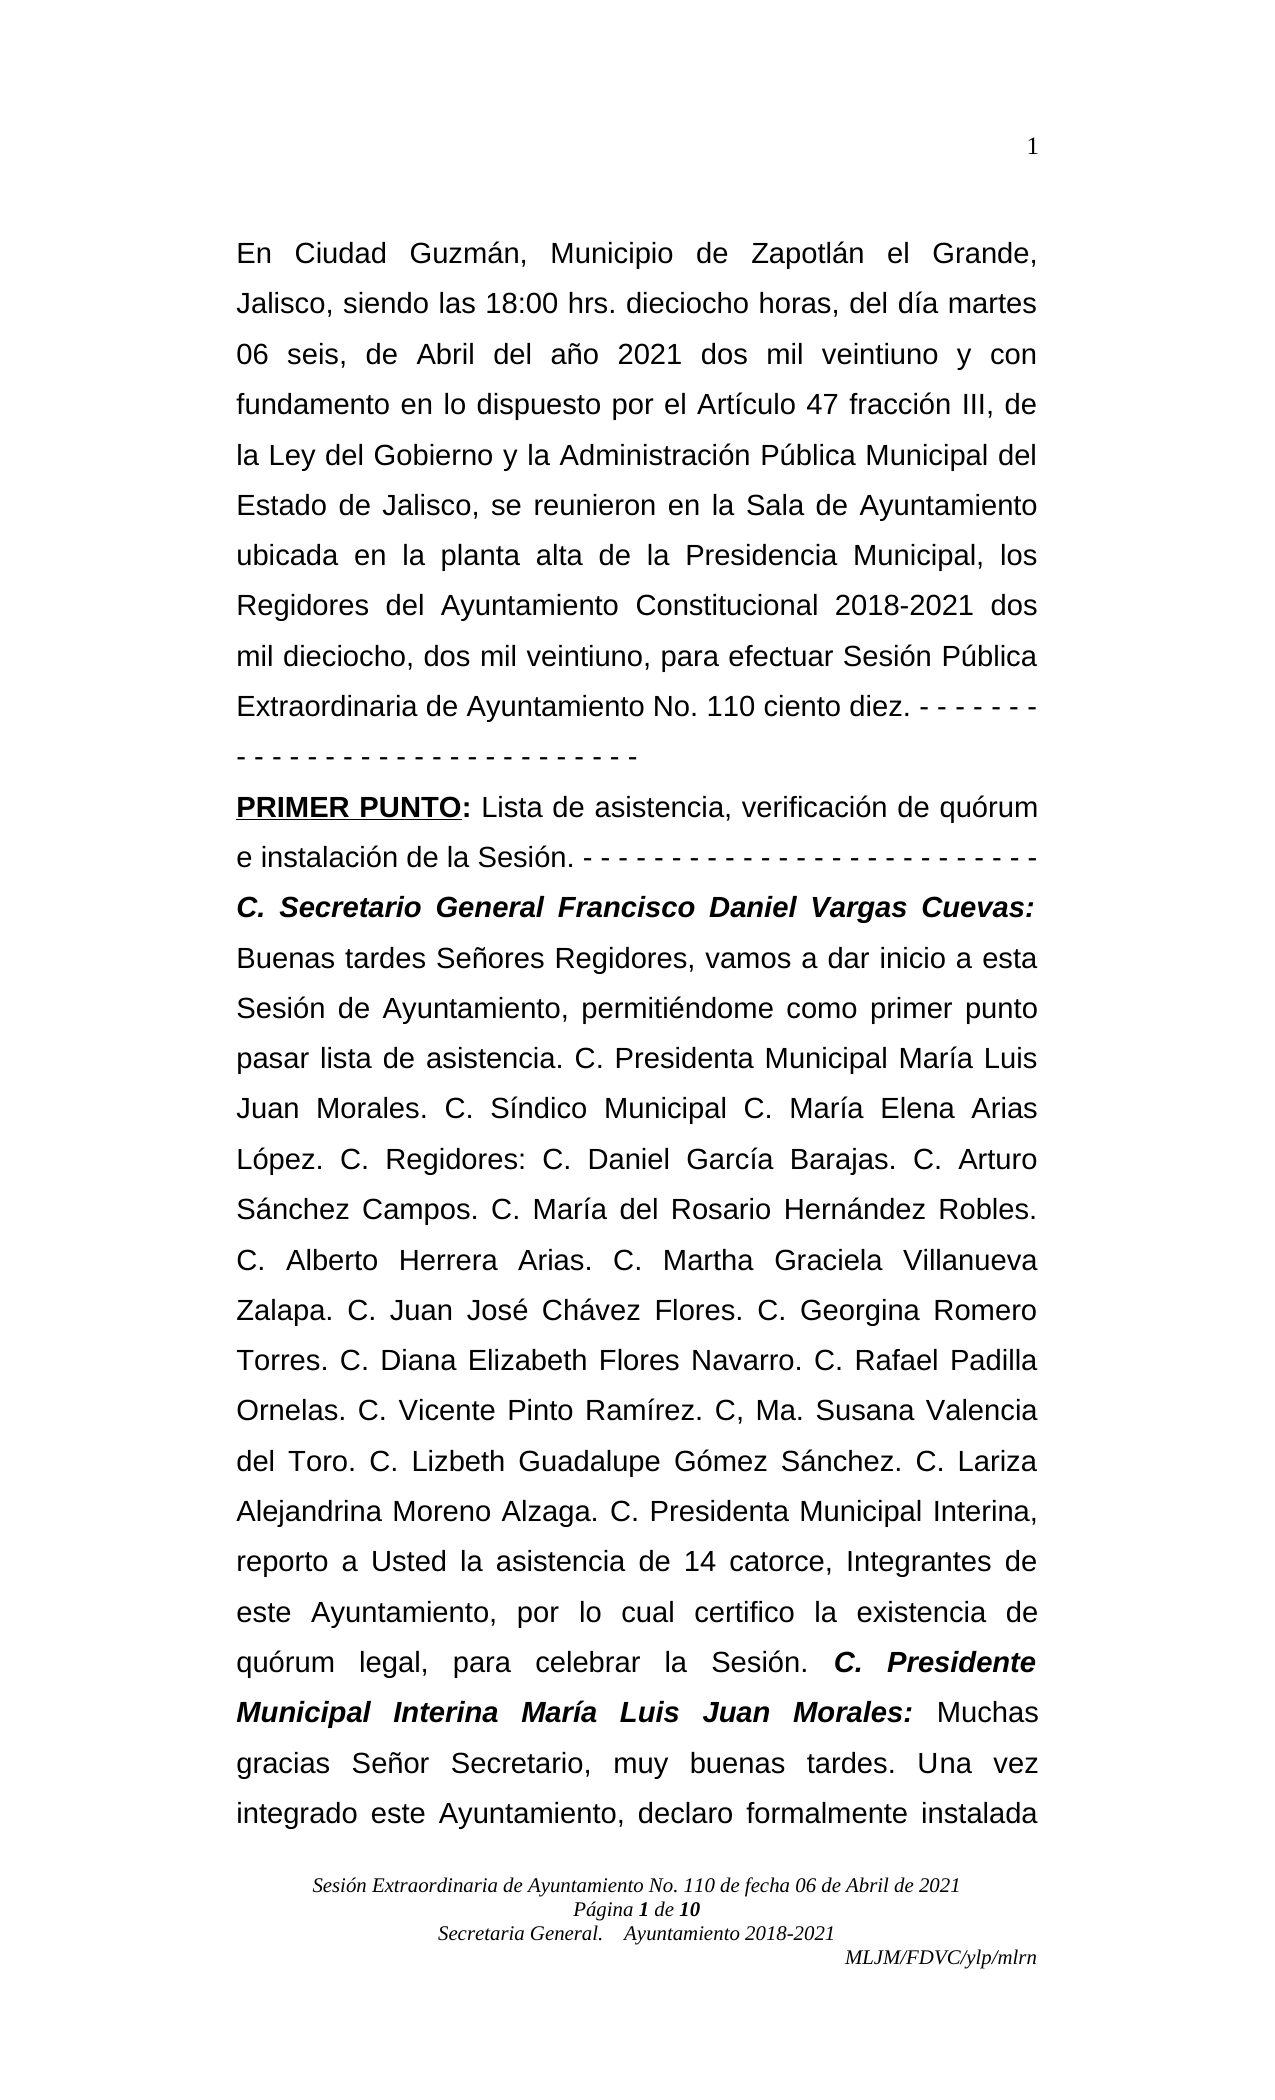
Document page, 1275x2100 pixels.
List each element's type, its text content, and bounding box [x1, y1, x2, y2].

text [236, 790, 1039, 1829]
text En Ciudad Guzmán, Municipio de Zapotlán el Grande, Jalisco, siendo las 18:00 hrs. dieciocho horas, del día martes 06 seis, de Abril del año 2021 dos mil veintiuno y con fundamento en lo dispuesto por el Artículo 47 fracción III, de la Ley del Gobierno y la Administración Pública Municipal del Estado de Jalisco, se reunieron en la Sala de Ayuntamiento ubicada en la planta alta de la Presidencia Municipal, los Regidores del Ayuntamiento Constitucional 2018-2021 dos mil dieciocho, dos mil veintiuno, para efectuar Sesión Pública Extraordinaria de Ayuntamiento No. 110 ciento diez. - - - - - - - - - - - - - - - - - - - - - - - - - - - - - - [236, 236, 1039, 773]
